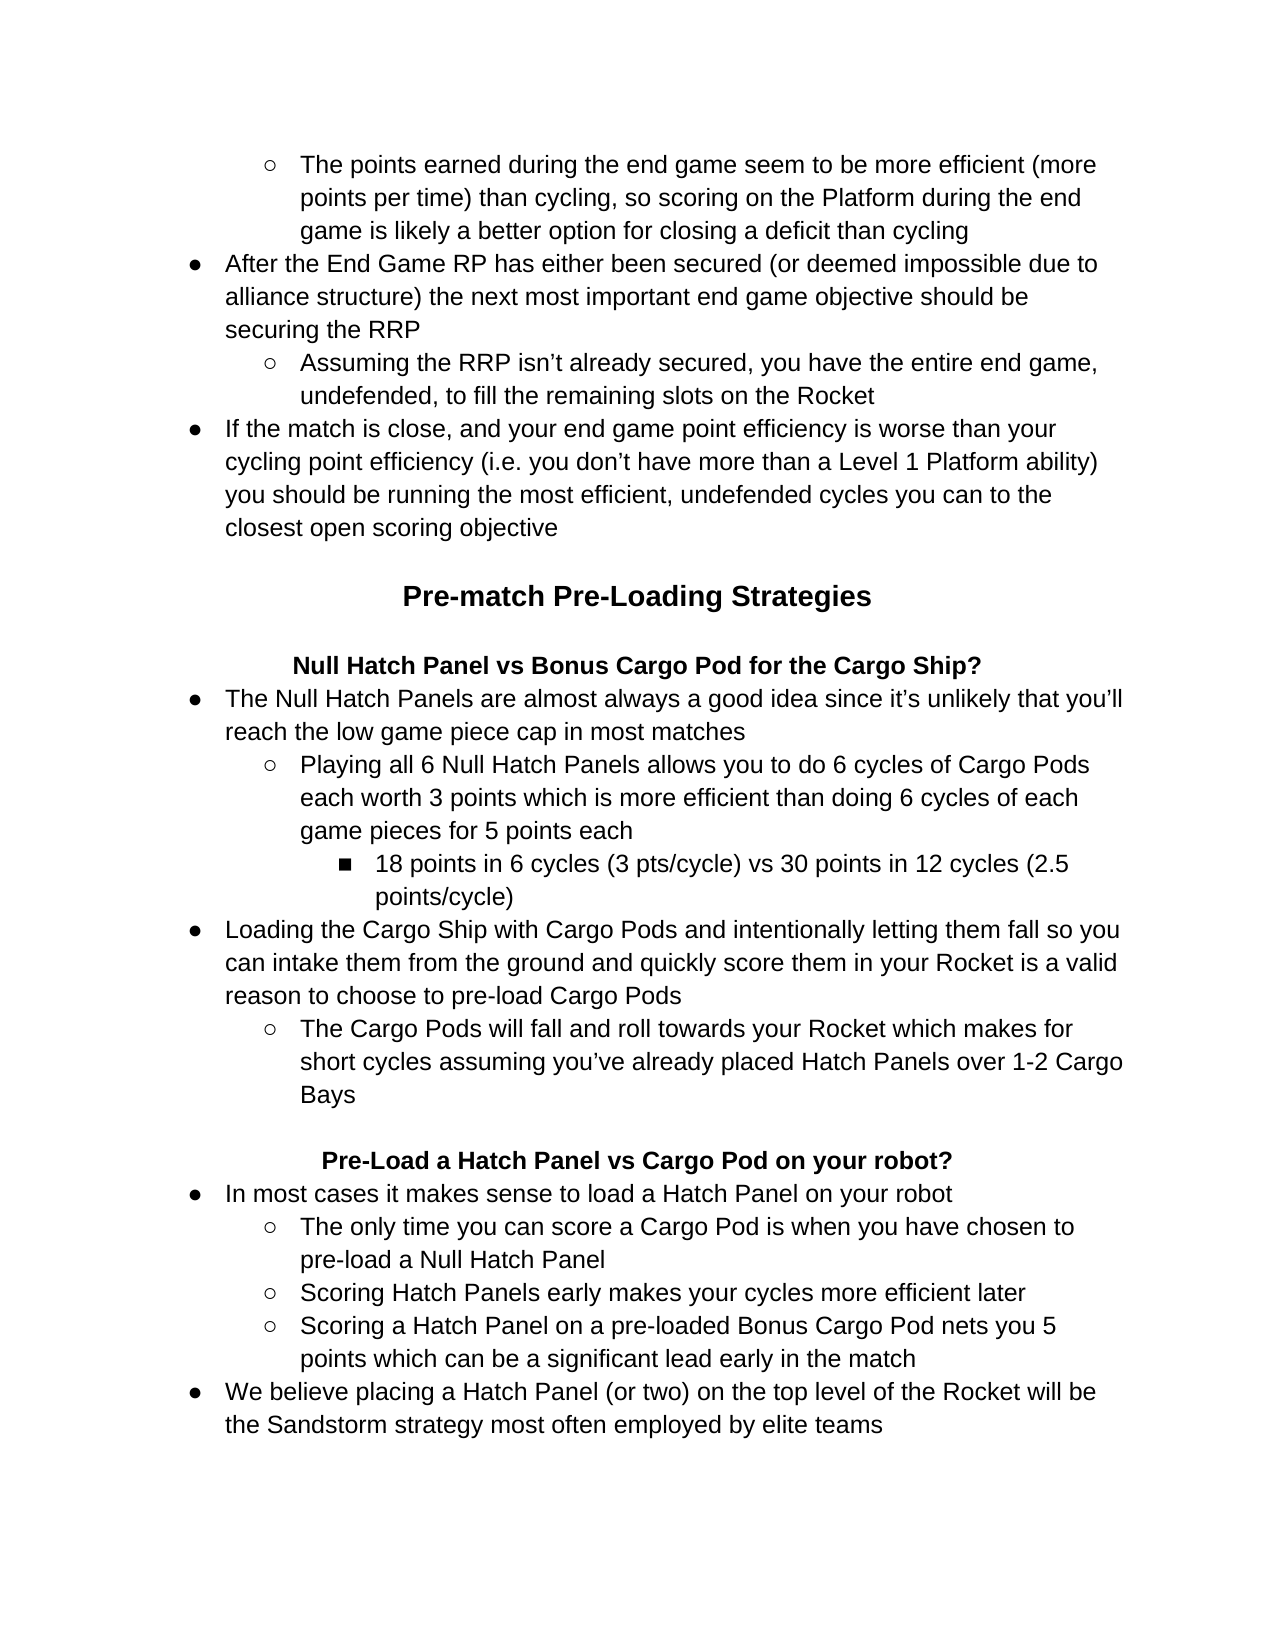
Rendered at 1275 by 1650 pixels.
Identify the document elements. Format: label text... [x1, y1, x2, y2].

list The only time you can score a Cargo Pod is when you have chosen to pre-load a Null Hatch Panel [262, 1212, 1125, 1274]
list If the match is close, and your end game point efficiency is worse than your cycling point efficiency (i.e. you don’t have more than a Level 1 Platform ability) you should be running the most efficient, undefended cycles you can to the closest open scoring objective [187, 414, 1125, 542]
list 18 points in 6 cycles (3 pts/cycle) vs 30 points in 12 cycles (2.5 points/cycle) [337, 849, 1125, 911]
list The Null Hatch Panels are almost always a good idea since it’s unlikely that you’ll reach the low game piece cap in most matches [187, 684, 1125, 746]
list Assuming the RRP isn’t already secured, you have the entire end game, undefended, to fill the remaining slots on the Rocket [262, 348, 1125, 410]
list Scoring Hatch Panels early makes your cycles more efficient later [262, 1278, 1125, 1307]
list Playing all 6 Null Hatch Panels allows you to do 6 cycles of Cargo Pods each worth 3 points which is more efficient than doing 6 cycles of each game pieces for 5 points each [262, 750, 1125, 845]
list Scoring a Hatch Panel on a pre-loaded Bonus Cargo Pod nets you 5 points which can be a significant lead early in the match [262, 1311, 1125, 1373]
list The Cargo Pods will fall and roll towards your Rocket which makes for short cycles assuming you’ve already placed Hatch Panels over 1-2 Cargo Bays [262, 1014, 1125, 1109]
text Null Hatch Panel vs Bonus Cargo Pod for the Cargo Ship? [150, 651, 1125, 679]
list We believe placing a Hatch Panel (or two) on the top level of the Rocket will be the Sandstorm strategy most often employed by elite teams [187, 1377, 1125, 1439]
list Loading the Cargo Ship with Cargo Pods and intentionally letting them fall so you can intake them from the ground and quickly score them in your Rocket is a valid reason to choose to pre-load Cargo Pods [187, 915, 1125, 1010]
list After the End Game RP has either been secured (or deemed impossible due to alliance structure) the next most important end game objective should be securing the RRP [187, 249, 1125, 344]
list The points earned during the end game seem to be more efficient (more points per time) than cycling, so scoring on the Platform during the end game is likely a better option for closing a deficit than cycling [262, 150, 1125, 245]
list In most cases it makes sense to load a Hatch Panel on your robot [187, 1179, 1125, 1208]
text Pre-match Pre-Loading Strategies [150, 579, 1125, 613]
text Pre-Load a Hatch Panel vs Cargo Pod on your robot? [150, 1146, 1125, 1175]
